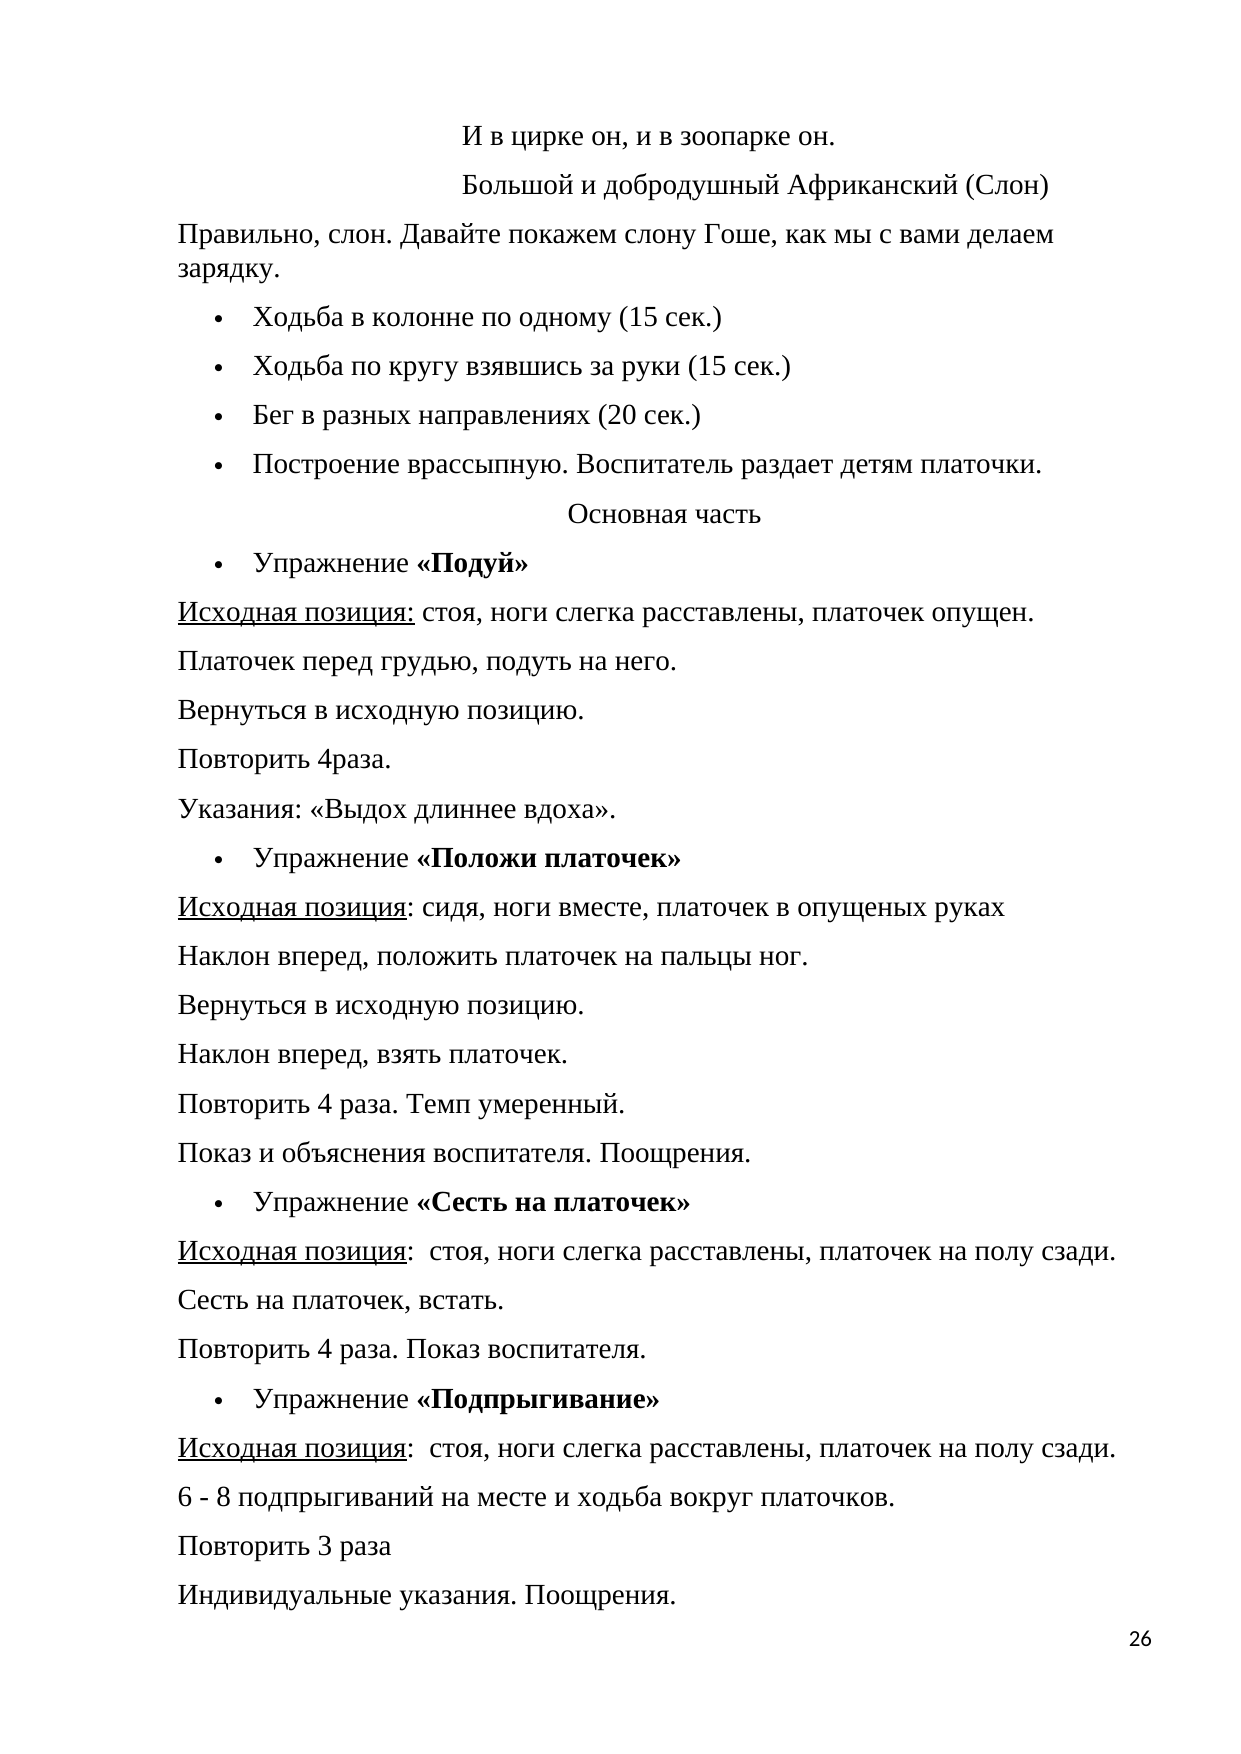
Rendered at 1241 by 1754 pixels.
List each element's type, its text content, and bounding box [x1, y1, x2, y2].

list Упражнение «Подпрыгивание» [215, 1381, 1152, 1414]
list Построение врассыпную. Воспитатель раздает детям платочки. [215, 447, 1152, 480]
text Платочек перед грудью, подуть на него. [177, 643, 1152, 677]
text Вернуться в исходную позицию. [177, 692, 1152, 726]
list Ходьба по кругу взявшись за руки (15 сек.) [215, 348, 1152, 382]
text Указания: «Выдох длиннее вдоха». [177, 791, 1152, 824]
text Исходная позиция: стоя, ноги слегка расставлены, платочек на полу сзади. [177, 1430, 1152, 1463]
text Исходная позиция: стоя, ноги слегка расставлены, платочек опущен. [177, 594, 1152, 628]
text И в цирке он, и в зоопарке он. [177, 118, 1152, 152]
list Упражнение «Подуй» [215, 545, 1152, 578]
text 6 - 8 подпрыгиваний на месте и ходьба вокруг платочков. [177, 1479, 1152, 1513]
text Исходная позиция: сидя, ноги вместе, платочек в опущеных руках [177, 889, 1152, 923]
text Повторить 4 раза. Показ воспитателя. [177, 1332, 1152, 1365]
text Повторить 4 раза. Темп умеренный. [177, 1086, 1152, 1119]
text Повторить 3 раза [177, 1528, 1152, 1562]
text Индивидуальные указания. Поощрения. [177, 1577, 1152, 1611]
text Наклон вперед, взять платочек. [177, 1037, 1152, 1070]
text Показ и объяснения воспитателя. Поощрения. [177, 1135, 1152, 1168]
text Повторить 4раза. [177, 742, 1152, 775]
text Наклон вперед, положить платочек на пальцы ног. [177, 938, 1152, 972]
text Правильно, слон. Давайте покажем слону Гоше, как мы с вами делаем зарядку. [177, 216, 1152, 283]
list Ходьба в колонне по одному (15 сек.) [215, 299, 1152, 333]
text Большой и добродушный Африканский (Слон) [177, 167, 1152, 201]
text Вернуться в исходную позицию. [177, 987, 1152, 1021]
list Упражнение «Сесть на платочек» [215, 1184, 1152, 1218]
text Сесть на платочек, встать. [177, 1282, 1152, 1316]
list Бег в разных направлениях (20 сек.) [215, 397, 1152, 431]
list Упражнение «Положи платочек» [215, 840, 1152, 873]
text Основная часть [177, 496, 1152, 529]
text Исходная позиция: стоя, ноги слегка расставлены, платочек на полу сзади. [177, 1233, 1152, 1267]
